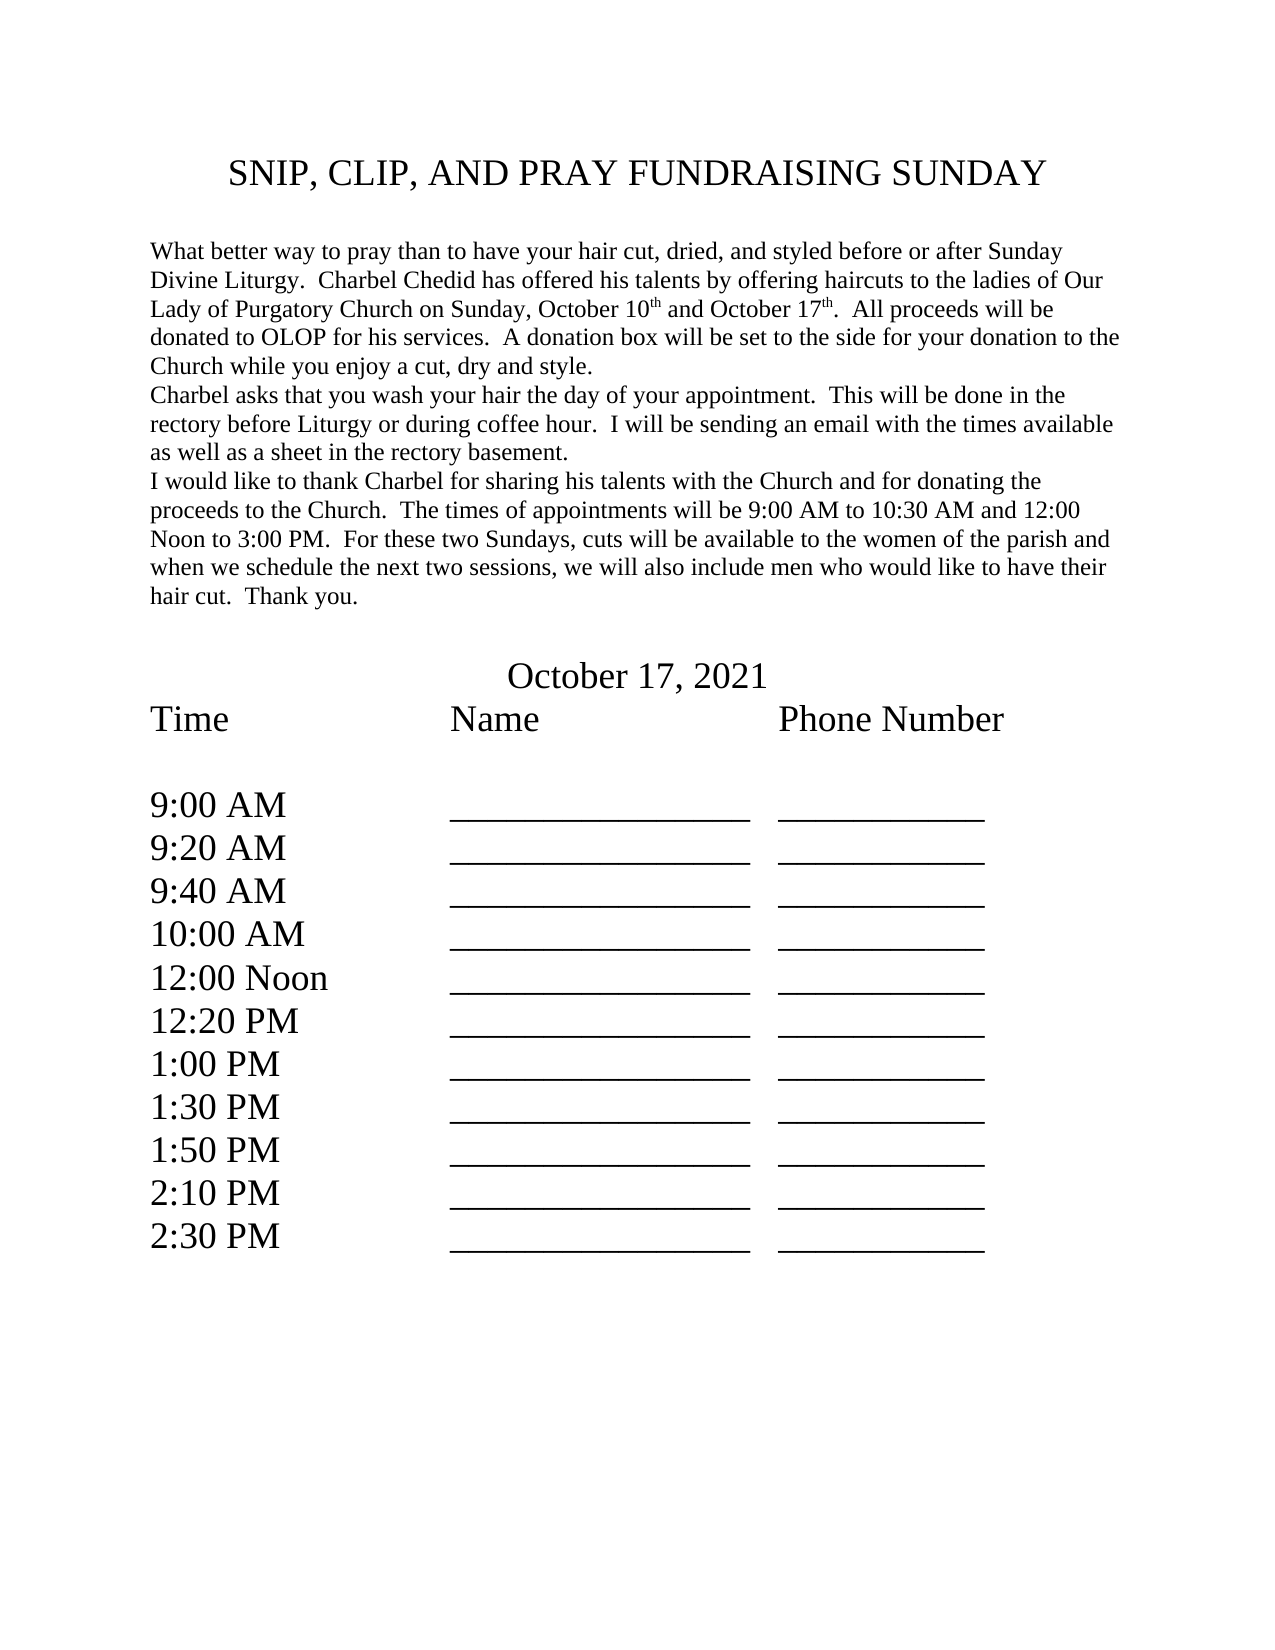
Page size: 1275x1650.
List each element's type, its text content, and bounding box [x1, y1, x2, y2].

text 12:00 Noon ________________ ___________ [150, 955, 1125, 998]
text 9:00 AM ________________ ___________ [150, 782, 1125, 826]
text Charbel asks that you wash your hair the day of your appointment. This will be done in the rectory before Liturgy or during coffee hour. I will be sending an email with the times available as well as a sheet in the rectory basement. [150, 380, 1125, 466]
text 1:50 PM ________________ ___________ [150, 1127, 1125, 1171]
text 2:30 PM ________________ ___________ [150, 1214, 1125, 1257]
text 1:00 PM ________________ ___________ [150, 1041, 1125, 1084]
text 9:40 AM ________________ ___________ [150, 869, 1125, 912]
text 2:10 PM ________________ ___________ [150, 1171, 1125, 1214]
text What better way to pray than to have your hair cut, dried, and styled before or after Sunday Divine Liturgy. Charbel Chedid has offered his talents by offering haircuts to the ladies of Our Lady of Purgatory Church on Sunday, October 10th and October 17th. All proceeds will be donated to OLOP for his services. A donation box will be set to the side for your donation to the Church while you enjoy a cut, dry and style. [150, 236, 1125, 380]
text SNIP, CLIP, AND PRAY FUNDRAISING SUNDAY [150, 150, 1125, 193]
text 1:30 PM ________________ ___________ [150, 1084, 1125, 1127]
text Time Name Phone Number [150, 696, 1125, 739]
text October 17, 2021 [150, 653, 1125, 696]
text I would like to thank Charbel for sharing his talents with the Church and for donating the proceeds to the Church. The times of appointments will be 9:00 AM to 10:30 AM and 12:00 Noon to 3:00 PM. For these two Sundays, cuts will be available to the women of the parish and when we schedule the next two sessions, we will also include men who would like to have their hair cut. Thank you. [150, 466, 1125, 610]
text 12:20 PM ________________ ___________ [150, 998, 1125, 1041]
text 9:20 AM ________________ ___________ [150, 826, 1125, 869]
text 10:00 AM ________________ ___________ [150, 912, 1125, 955]
